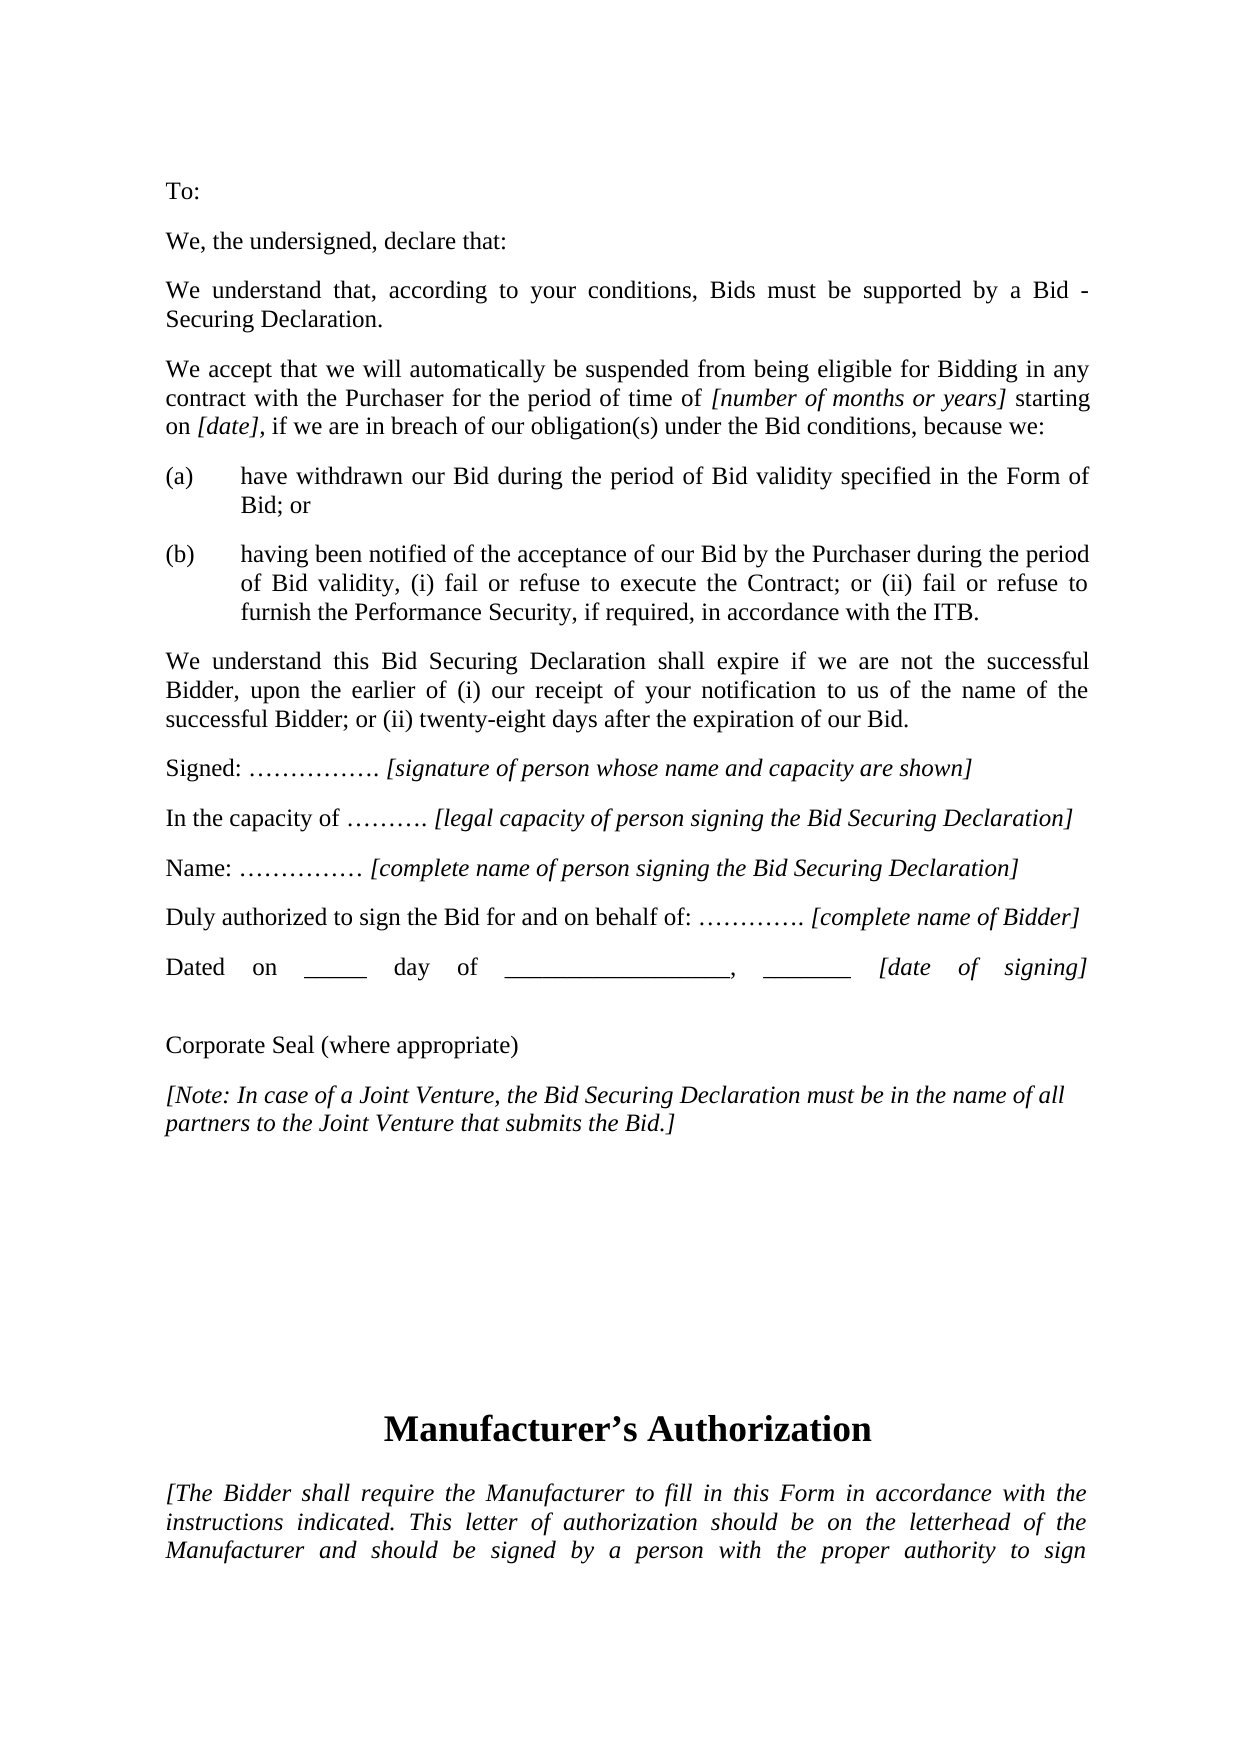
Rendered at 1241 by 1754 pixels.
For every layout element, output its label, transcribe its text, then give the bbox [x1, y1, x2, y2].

text Manufacturer’s Authorization [165, 1406, 1090, 1449]
text Signed: ……………. [signature of person whose name and capacity are shown] [165, 753, 1090, 782]
text (a) have withdrawn our Bid during the period of Bid validity specified in the Form of Bid; or [165, 461, 1090, 518]
text We accept that we will automatically be suspended from being eligible for Bidding in any contract with the Purchaser for the period of time of [number of months or years] starting on [date], if we are in breach of our obligation(s) under the Bid conditions, because we: [165, 354, 1090, 440]
text (b) having been notified of the acceptance of our Bid by the Purchaser during the period of Bid validity, (i) fail or refuse to execute the Contract; or (ii) fail or refuse to furnish the Performance Security, if required, in accordance with the ITB. [165, 539, 1090, 626]
text We understand this Bid Securing Declaration shall expire if we are not the successful Bidder, upon the earlier of (i) our receipt of your notification to us of the name of the successful Bidder; or (ii) twenty-eight days after the expiration of our Bid. [165, 646, 1090, 733]
text Dated on _____ day of __________________, _______ [date of signing] [165, 952, 1090, 1009]
text We, the undersigned, declare that: [165, 226, 1090, 255]
text In the capacity of ………. [legal capacity of person signing the Bid Securing Declaration] [165, 803, 1090, 832]
text [Note: In case of a Joint Venture, the Bid Securing Declaration must be in the name of all partners to the Joint Venture that submits the Bid.] [165, 1080, 1090, 1137]
text Name: …………… [complete name of person signing the Bid Securing Declaration] [165, 853, 1090, 881]
text We understand that, according to your conditions, Bids must be supported by a Bid -Securing Declaration. [165, 276, 1090, 333]
text Duly authorized to sign the Bid for and on behalf of: …………. [complete name of Bidder] [165, 902, 1090, 931]
text To: [165, 176, 1090, 205]
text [165, 1478, 1090, 1564]
text Corporate Seal (where appropriate) [165, 1030, 1090, 1059]
